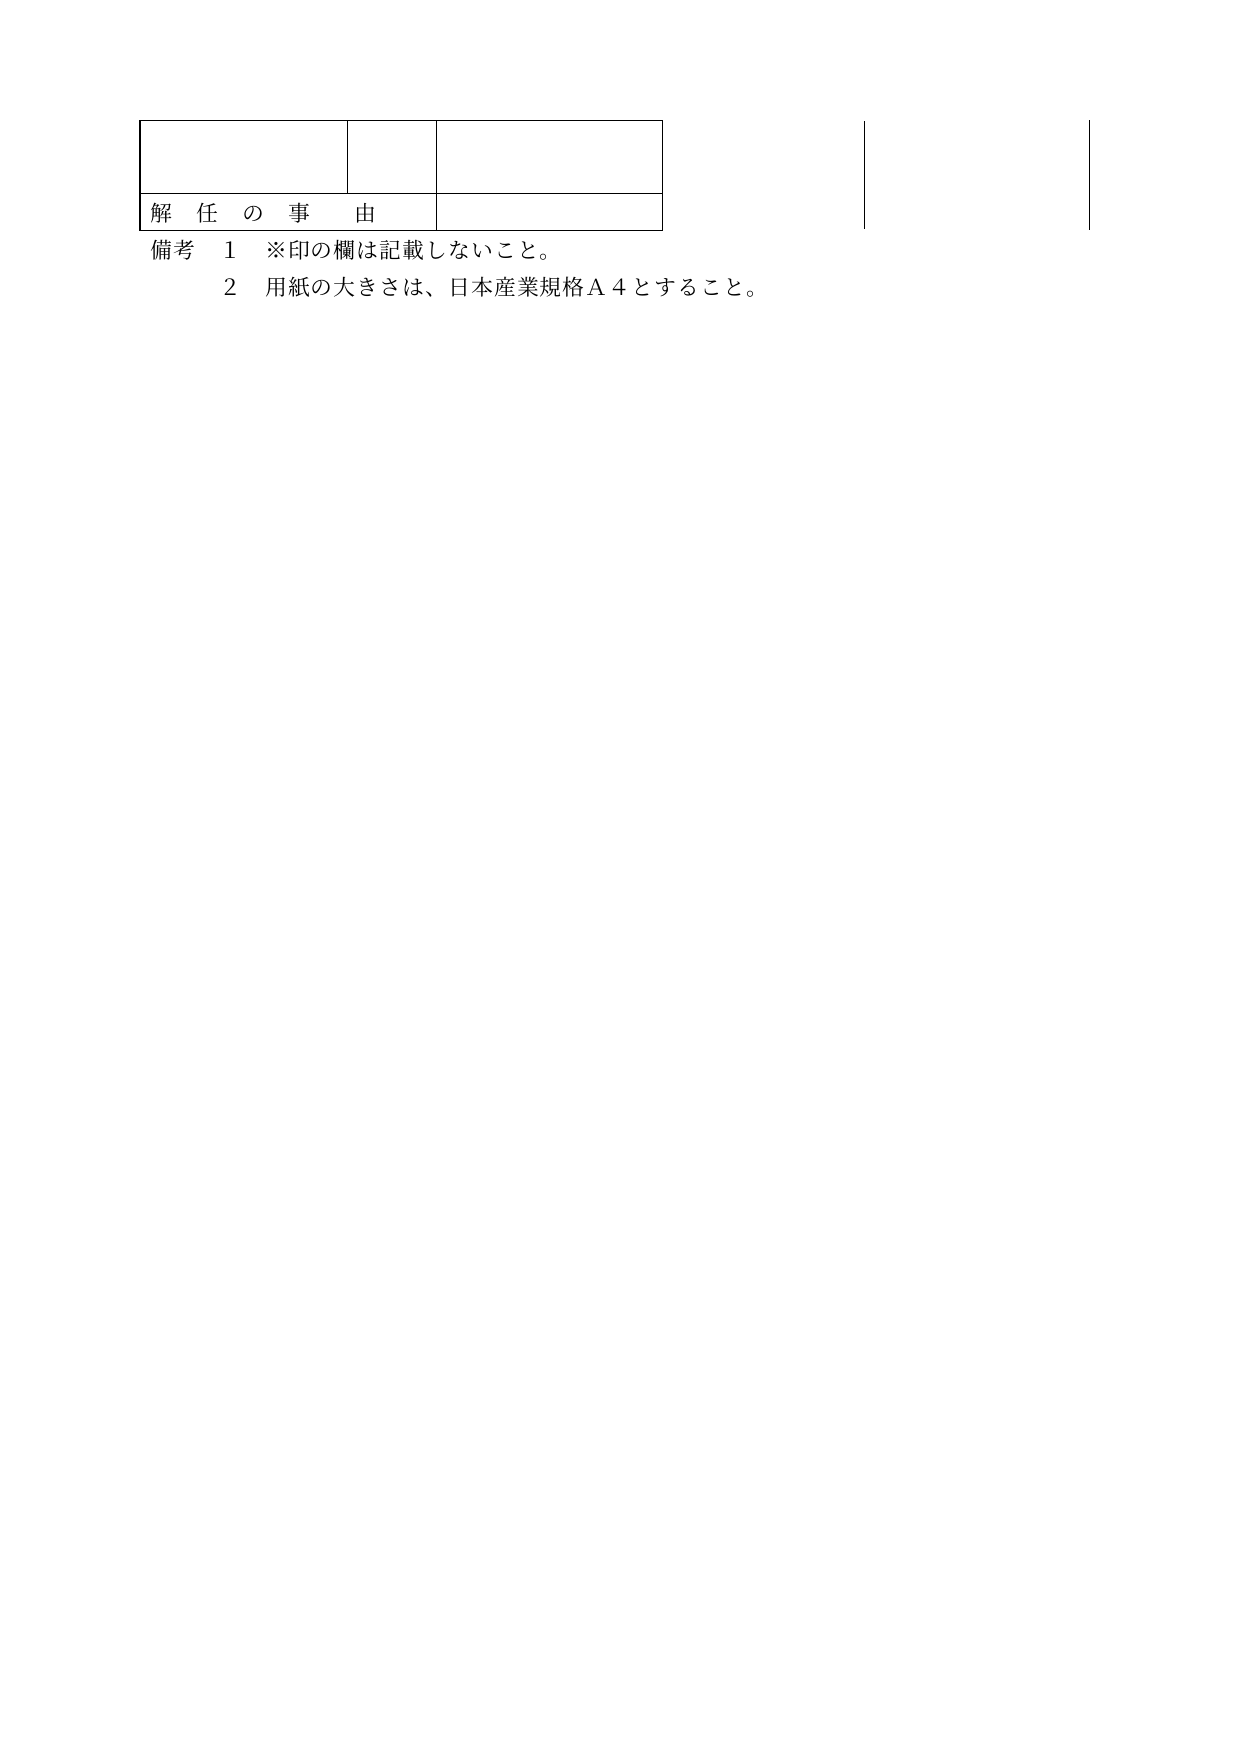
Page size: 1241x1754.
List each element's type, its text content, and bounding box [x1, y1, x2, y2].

table_cell [437, 194, 662, 230]
text 備考 １ ※印の欄は記載しないこと。 [149, 231, 1091, 267]
table_cell 氏名 [348, 121, 436, 193]
text ２ 用紙の大きさは、日本産業規格Ａ４とすること。 [149, 267, 1091, 303]
table_cell 解任の事由 [141, 194, 436, 230]
